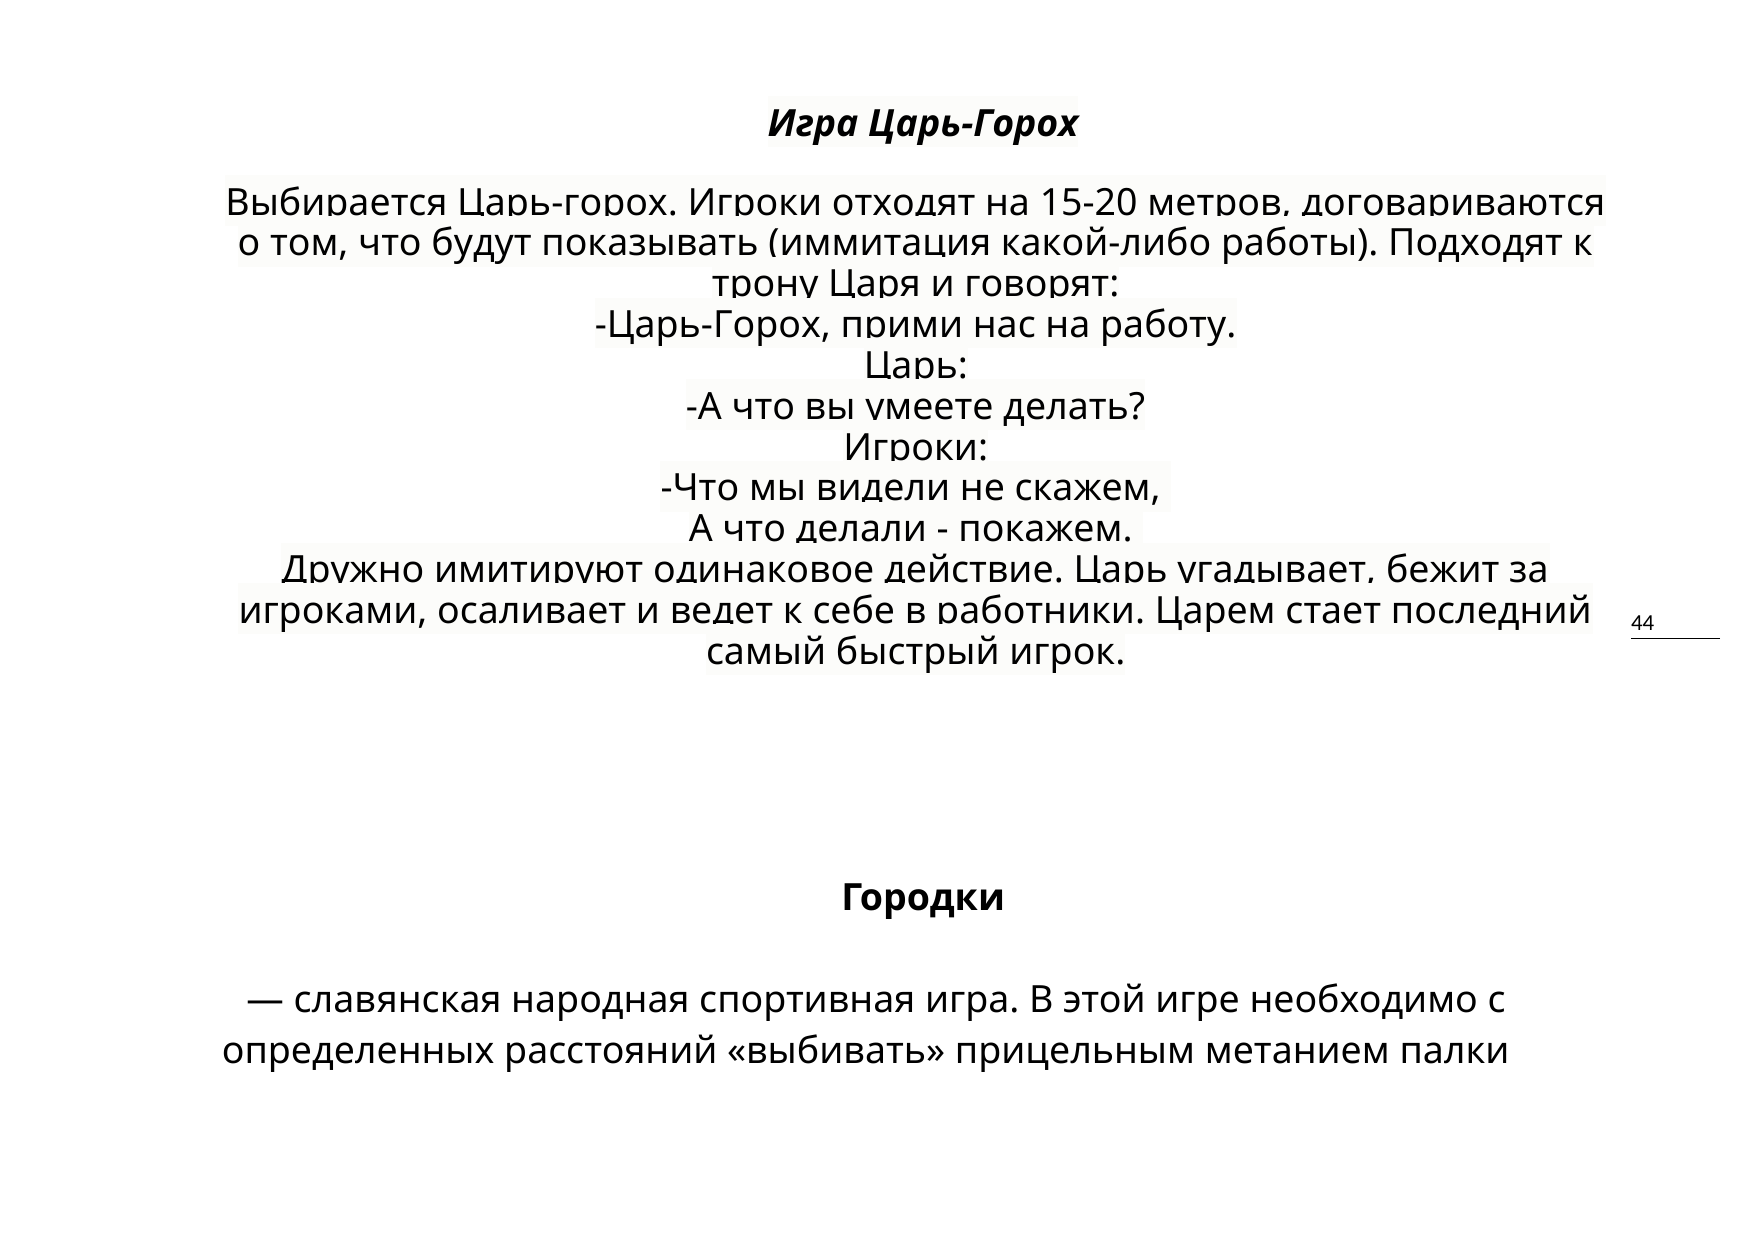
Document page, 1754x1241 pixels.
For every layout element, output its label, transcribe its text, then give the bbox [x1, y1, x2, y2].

text Игра Царь-Горох Выбирается Царь-горох. Игроки отходят на 15-20 метров, договариваются о том, что будут показывать (иммитация какой-либо работы). Подходят к трону Царя и говорят: -Царь-Горох, прими нас на работу. Царь: -А что вы умеете делать? Игроки: -Что мы видели не скажем, А что делали - покажем. Дружно имитируют одинаковое действие. Царь угадывает, бежит за игроками, осаливает и ведет к себе в работники. Царем стает последний самый быстрый игрок. [222, 103, 1609, 675]
text Городки [222, 871, 1609, 922]
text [222, 973, 1609, 1075]
